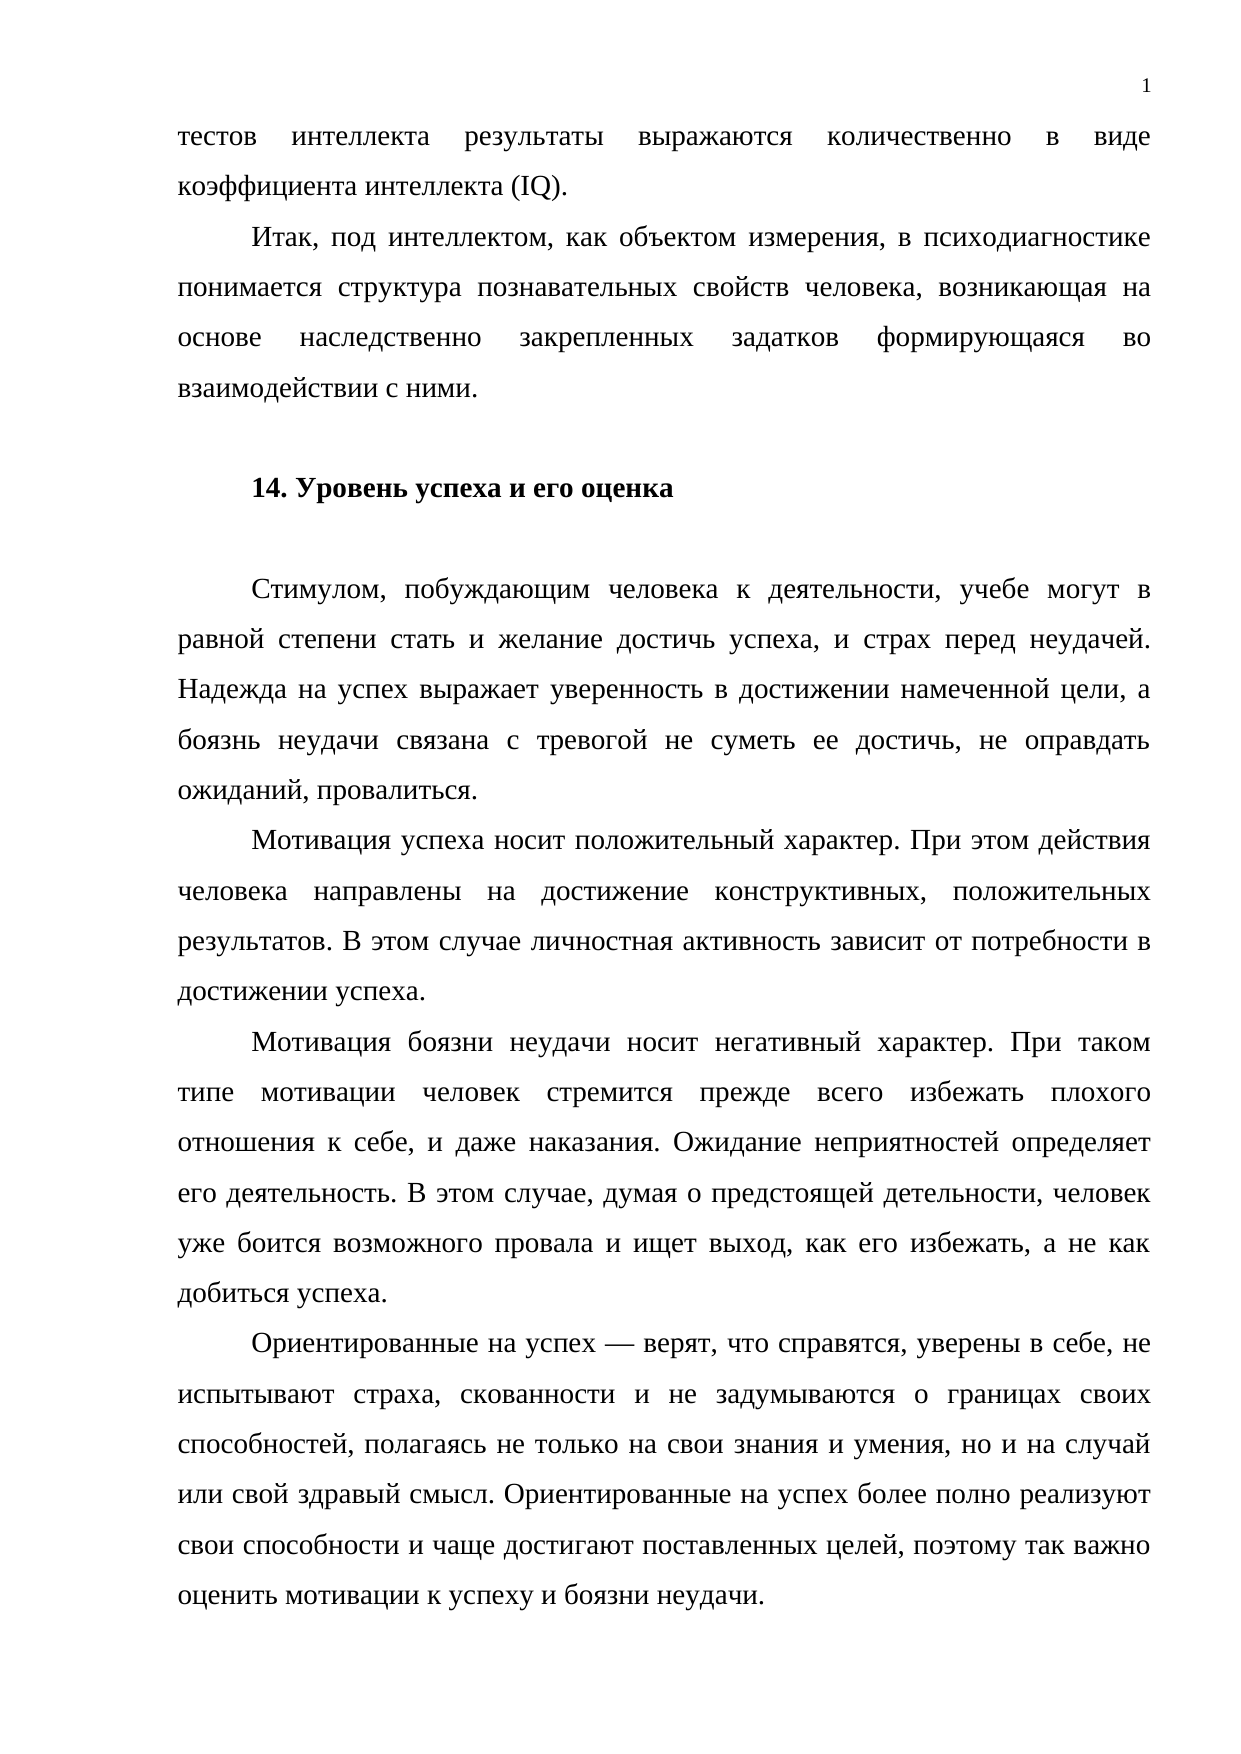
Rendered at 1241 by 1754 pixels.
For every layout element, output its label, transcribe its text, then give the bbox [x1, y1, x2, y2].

text 14. Уровень успеха и его оценка [177, 470, 1152, 504]
text Мотивация успеха носит положительный характер. При этом действия человека направлены на достижение конструктивных, положительных результатов. В этом случае личностная активность зависит от потребности в достижении успеха. [177, 822, 1152, 1007]
text Стимулом, побуждающим человека к деятельности, учебе могут в равной степени стать и желание достичь успеха, и страх перед неудачей. Надежда на успех выражает уверенность в достижении намеченной цели, а боязнь неудачи связана с тревогой не суметь ее достичь, не оправдать ожиданий, провалиться. [177, 571, 1152, 806]
text Итак, под интеллектом, как объектом измерения, в психодиагностике понимается структура познавательных свойств человека, возникающая на основе наследственно закрепленных задатков формирующаяся во взаимодействии с ними. [177, 219, 1152, 403]
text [177, 118, 1152, 202]
text Ориентированные на успех — верят, что справятся, уверены в себе, не испытывают страха, скованности и не задумываются о границах своих способностей, полагаясь не только на свои знания и умения, но и на случай или свой здравый смысл. Ориентированные на успех более полно реализуют свои способности и чаще достигают поставленных целей, поэтому так важно оценить мотивации к успеху и боязни неудачи. [177, 1326, 1152, 1611]
text Мотивация боязни неудачи носит негативный характер. При таком типе мотивации человек стремится прежде всего избежать плохого отношения к себе, и даже наказания. Ожидание неприятностей определяет его деятельность. В этом случае, думая о предстоящей детельности, человек уже боится возможного провала и ищет выход, как его избежать, а не как добиться успеха. [177, 1024, 1152, 1309]
